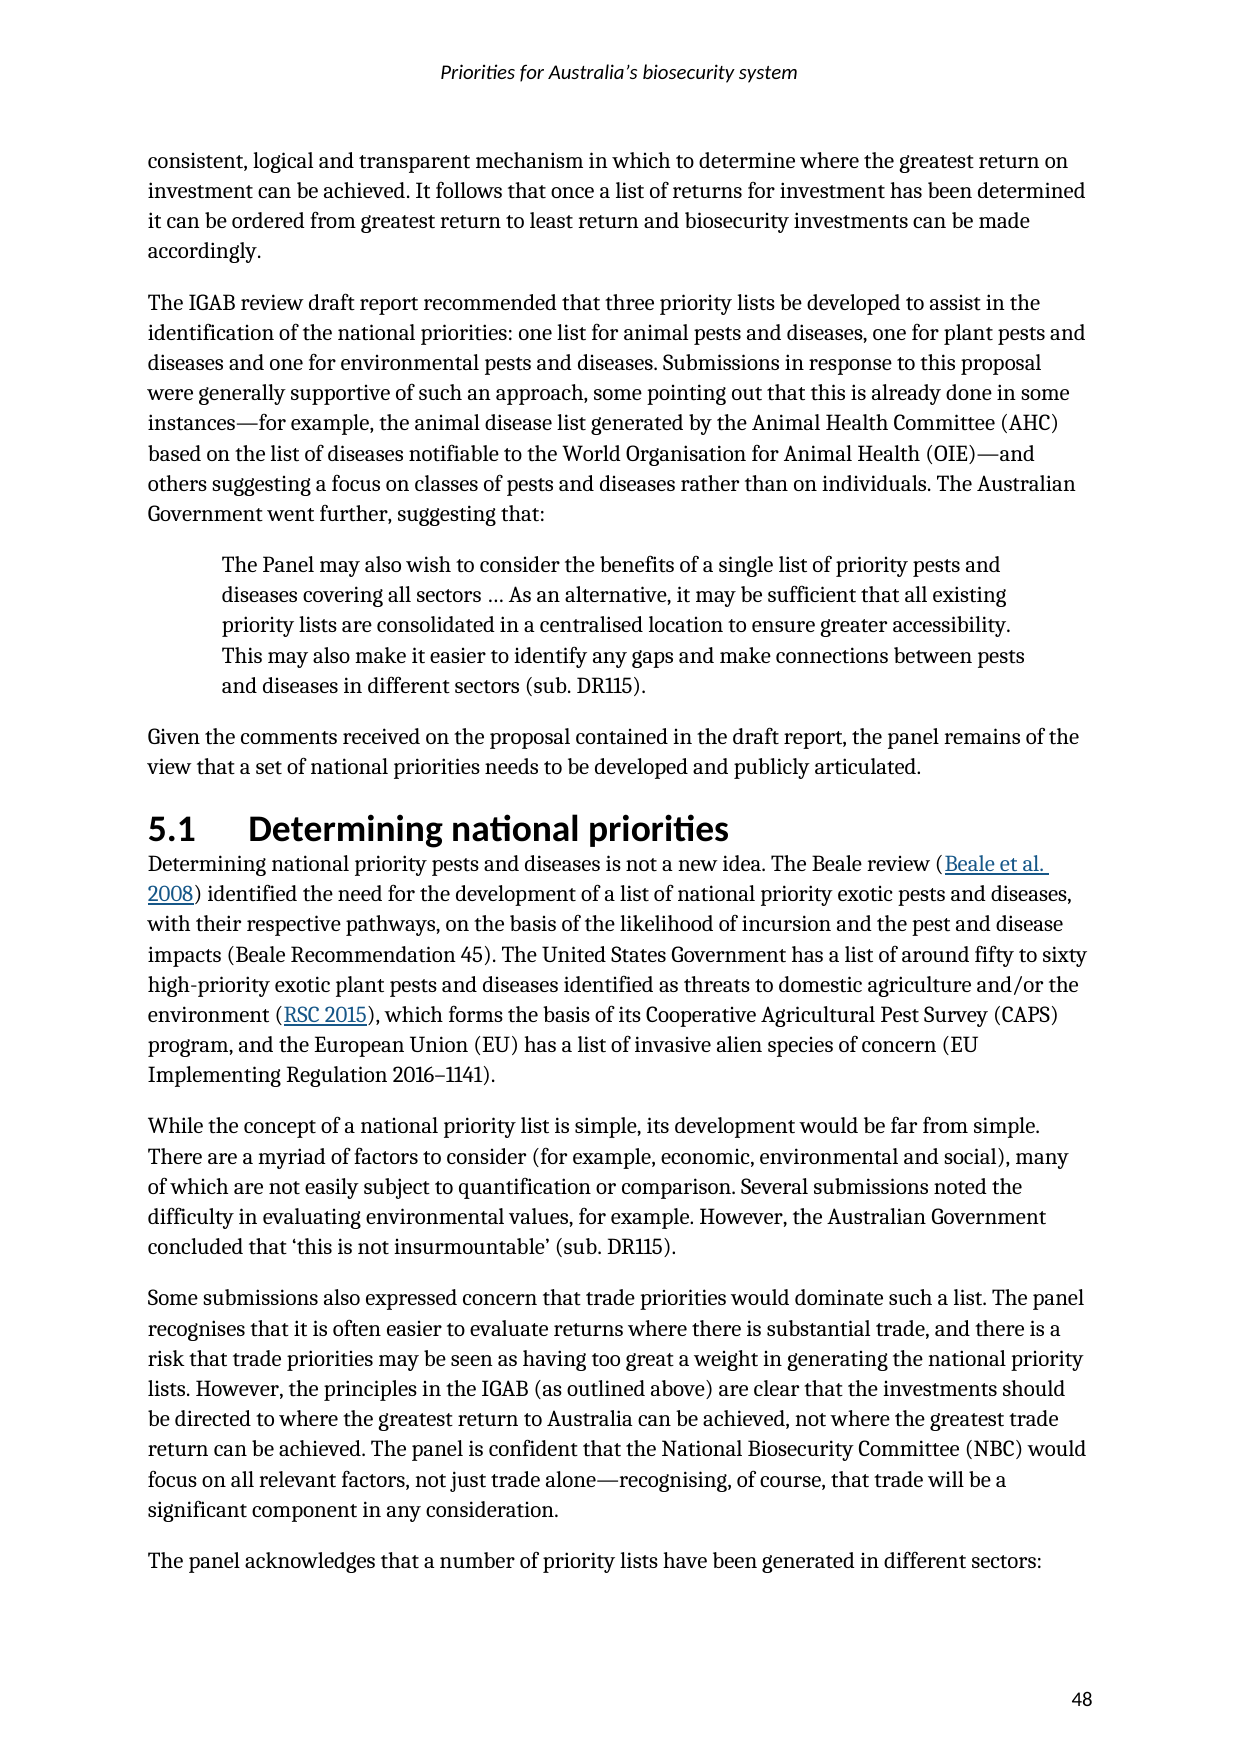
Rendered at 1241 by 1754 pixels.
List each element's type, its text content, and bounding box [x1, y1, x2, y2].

text Given the comments received on the proposal contained in the draft report, the panel remains of the view that a set of national priorities needs to be developed and publicly articulated. [148, 724, 1092, 780]
text The panel acknowledges that a number of priority lists have been generated in different sectors: [148, 1548, 1092, 1574]
text Determining national priority pests and diseases is not a new idea. The Beale review (Beale et al. 2008) identified the need for the development of a list of national priority exotic pests and diseases, with their respective pathways, on the basis of the likelihood of incursion and the pest and disease impacts (Beale Recommendation 45). The United States Government has a list of around fifty to sixty high-priority exotic plant pests and diseases identified as threats to domestic agriculture and/or the environment (RSC 2015), which forms the basis of its Cooperative Agricultural Pest Survey (CAPS) program, and the European Union (EU) has a list of invasive alien species of concern (EU Implementing Regulation 2016–1141). [148, 851, 1092, 1089]
text While the concept of a national priority list is simple, its development would be far from simple. There are a myriad of factors to consider (for example, economic, environmental and social), many of which are not easily subject to quantification or comparison. Several submissions noted the difficulty in evaluating environmental values, for example. However, the Australian Government concluded that ‘this is not insurmountable’ (sub. DR115). [148, 1113, 1092, 1261]
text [148, 148, 1092, 265]
text The IGAB review draft report recommended that three priority lists be developed to assist in the identification of the national priorities: one list for animal pests and diseases, one for plant pests and diseases and one for environmental pests and diseases. Submissions in response to this proposal were generally supportive of such an approach, some pointing out that this is already done in some instances—for example, the animal disease list generated by the Animal Health Committee (AHC) based on the list of diseases notifiable to the World Organisation for Animal Health (OIE)—and others suggesting a focus on classes of pests and diseases rather than on individuals. The Australian Government went further, suggesting that: [148, 289, 1092, 527]
text The Panel may also wish to consider the benefits of a single list of priority pests and diseases covering all sectors … As an alternative, it may be sufficient that all existing priority lists are consolidated in a centralised location to ensure greater accessibility. This may also make it easier to identify any gaps and make connections between pests and diseases in different sectors (sub. DR115). [222, 552, 1033, 699]
subtitle Determining national priorities [148, 805, 1092, 851]
text Some submissions also expressed concern that trade priorities would dominate such a list. The panel recognises that it is often easier to evaluate returns where there is substantial trade, and there is a risk that trade priorities may be seen as having too great a weight in generating the national priority lists. However, the principles in the IGAB (as outlined above) are clear that the investments should be directed to where the greatest return to Australia can be achieved, not where the greatest trade return can be achieved. The panel is confident that the National Biosecurity Committee (NBC) would focus on all relevant factors, not just trade alone—recognising, of course, that trade will be a significant component in any consideration. [148, 1285, 1092, 1523]
